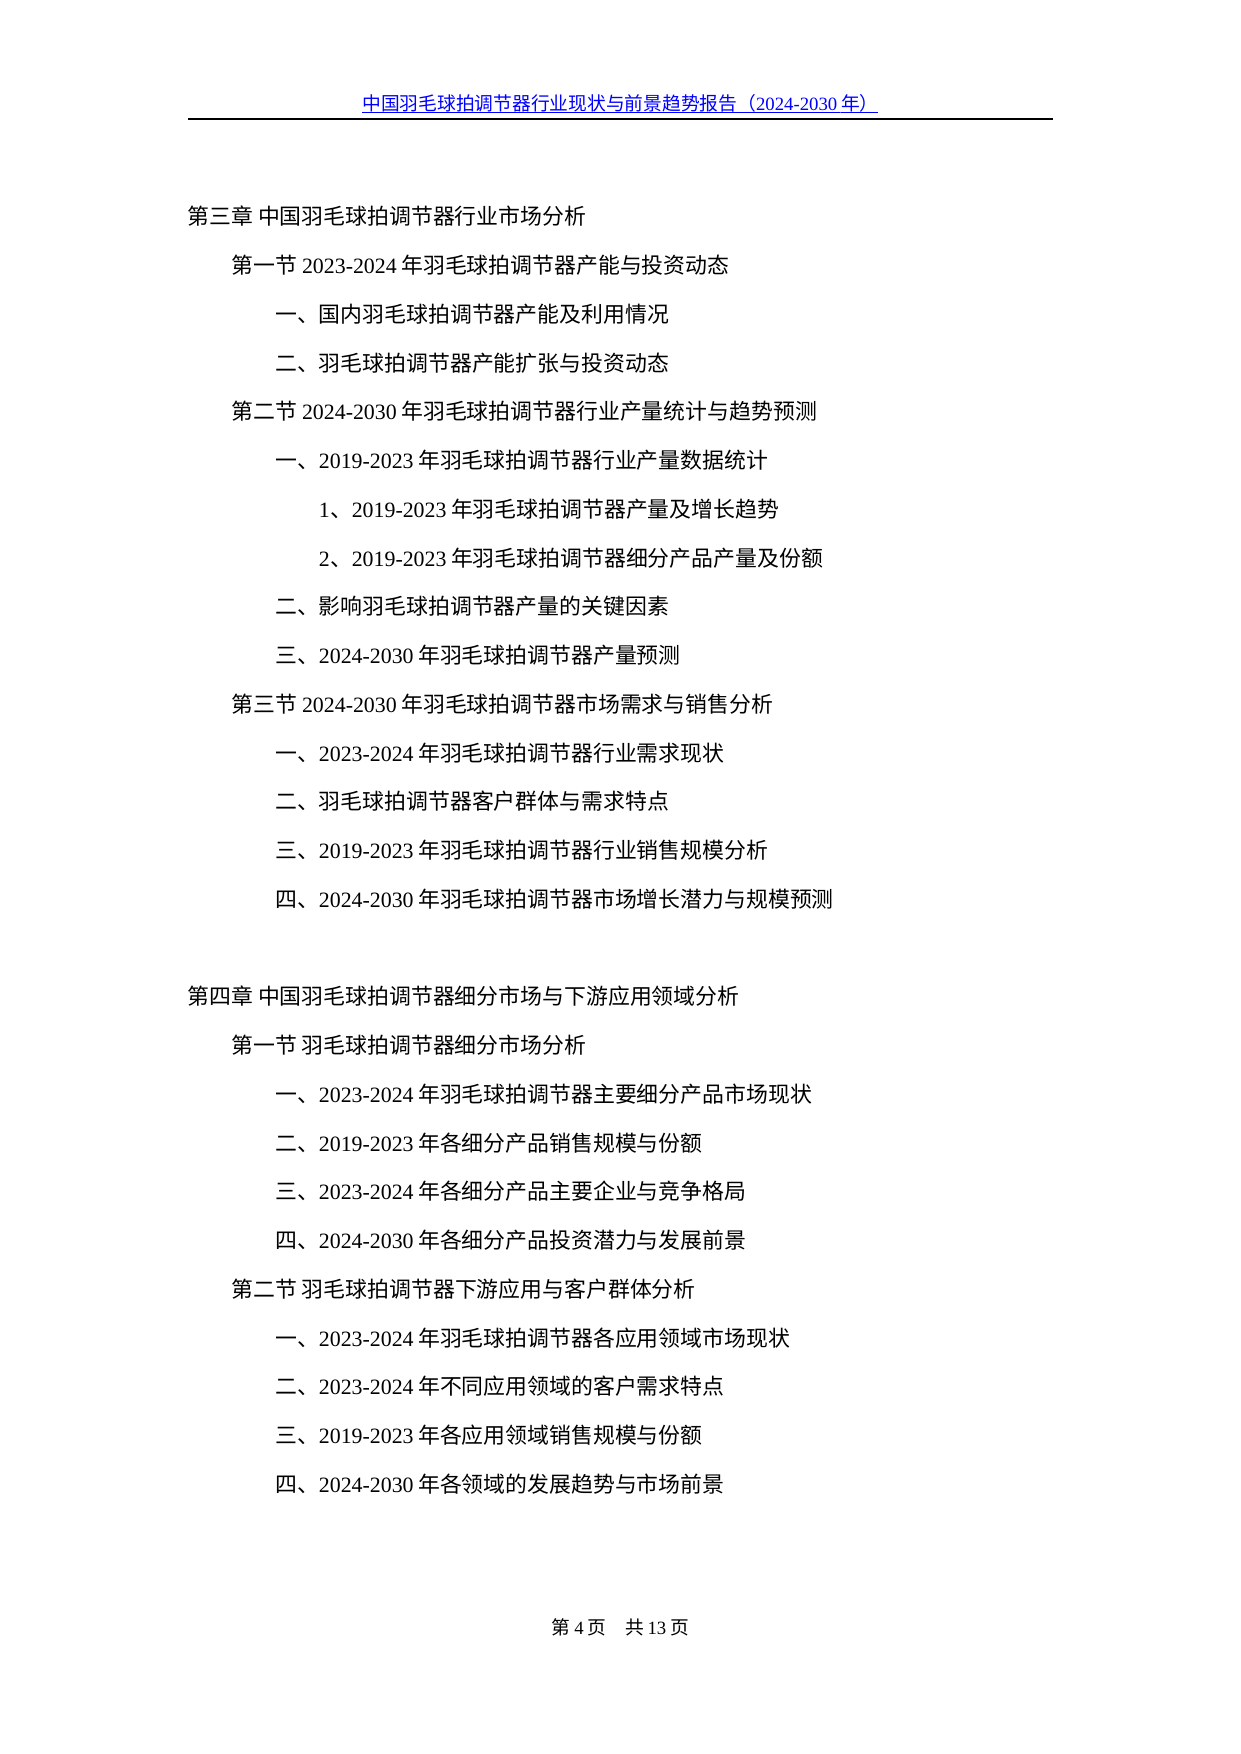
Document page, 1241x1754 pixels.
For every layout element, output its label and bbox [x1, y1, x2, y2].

text [187, 150, 1053, 1499]
